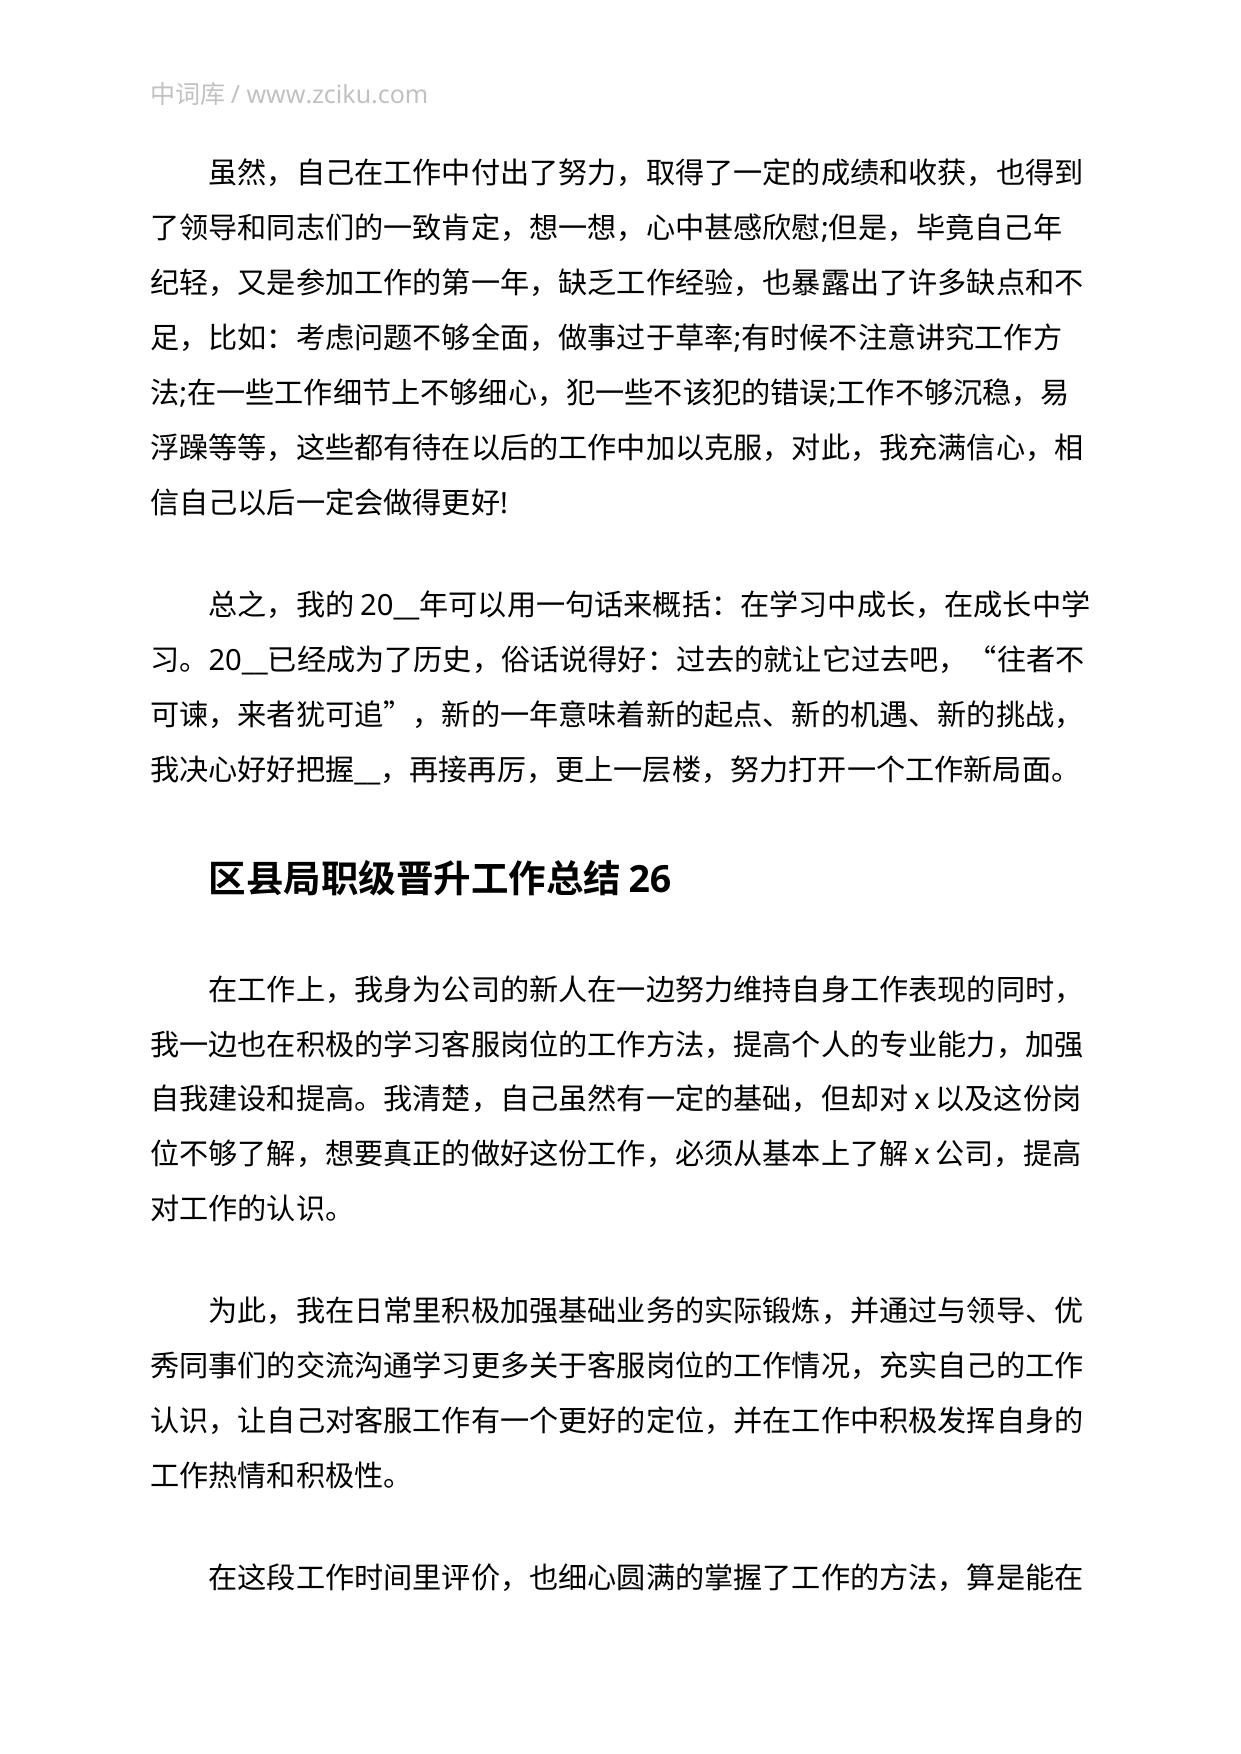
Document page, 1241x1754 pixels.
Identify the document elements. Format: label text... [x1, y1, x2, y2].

text 总之，我的20__年可以用一句话来概括：在学习中成长，在成长中学习。20__已经成为了历史，俗话说得好：过去的就让它过去吧，“往者不可谏，来者犹可追”，新的一年意味着新的起点、新的机遇、新的挑战，我决心好好把握__，再接再厉，更上一层楼，努力打开一个工作新局面。 [150, 582, 1090, 789]
text 为此，我在日常里积极加强基础业务的实际锻炼，并通过与领导、优秀同事们的交流沟通学习更多关于客服岗位的工作情况，充实自己的工作认识，让自己对客服工作有一个更好的定位，并在工作中积极发挥自身的工作热情和积极性。 [150, 1288, 1090, 1495]
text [150, 1554, 1090, 1596]
text 虽然，自己在工作中付出了努力，取得了一定的成绩和收获，也得到了领导和同志们的一致肯定，想一想，心中甚感欣慰;但是，毕竟自己年纪轻，又是参加工作的第一年，缺乏工作经验，也暴露出了许多缺点和不足，比如：考虑问题不够全面，做事过于草率;有时候不注意讲究工作方法;在一些工作细节上不够细心，犯一些不该犯的错误;工作不够沉稳，易浮躁等等，这些都有待在以后的工作中加以克服，对此，我充满信心，相信自己以后一定会做得更好! [150, 150, 1090, 522]
text 在工作上，我身为公司的新人在一边努力维持自身工作表现的同时，我一边也在积极的学习客服岗位的工作方法，提高个人的专业能力，加强自我建设和提高。我清楚，自己虽然有一定的基础，但却对x以及这份岗位不够了解，想要真正的做好这份工作，必须从基本上了解x公司，提高对工作的认识。 [150, 966, 1090, 1228]
text 区县局职级晋升工作总结26 [150, 848, 1090, 903]
